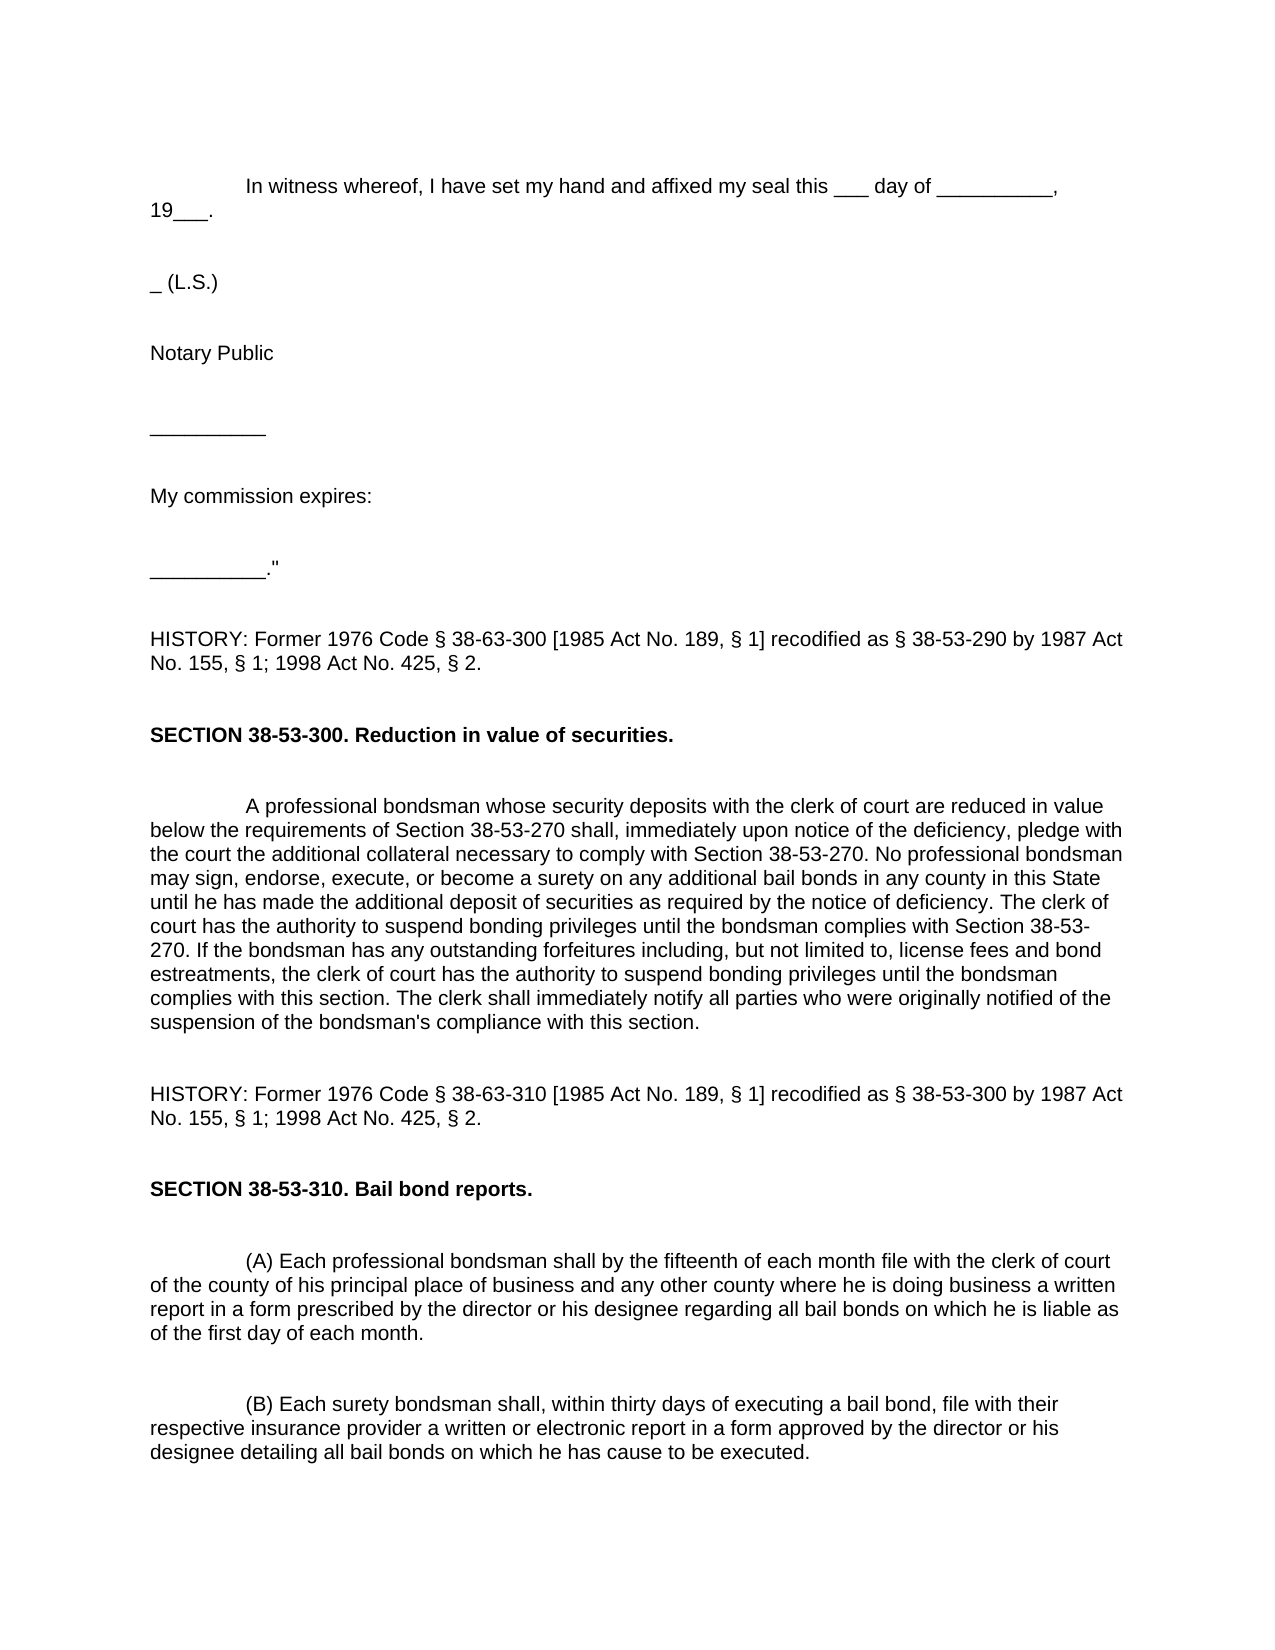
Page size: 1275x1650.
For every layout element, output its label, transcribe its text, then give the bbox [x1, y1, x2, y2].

text __________." [150, 556, 1125, 603]
text (B) Each surety bondsman shall, within thirty days of executing a bail bond, file with their respective insurance provider a written or electronic report in a form approved by the director or his designee detailing all bail bonds on which he has cause to be executed. [150, 1392, 1125, 1488]
text SECTION 38-53-300. Reduction in value of securities. [150, 723, 1125, 770]
text My commission expires: [150, 484, 1125, 532]
text HISTORY: Former 1976 Code § 38-63-300 [1985 Act No. 189, § 1] recodified as § 38-53-290 by 1987 Act No. 155, § 1; 1998 Act No. 425, § 2. [150, 627, 1125, 699]
text HISTORY: Former 1976 Code § 38-63-310 [1985 Act No. 189, § 1] recodified as § 38-53-300 by 1987 Act No. 155, § 1; 1998 Act No. 425, § 2. [150, 1082, 1125, 1153]
text In witness whereof, I have set my hand and affixed my seal this ___ day of __________, 19___. [150, 174, 1125, 246]
text _ (L.S.) [150, 269, 1125, 317]
text Notary Public [150, 341, 1125, 389]
text SECTION 38-53-310. Bail bond reports. [150, 1177, 1125, 1225]
text __________ [150, 413, 1125, 460]
text A professional bondsman whose security deposits with the clerk of court are reduced in value below the requirements of Section 38-53-270 shall, immediately upon notice of the deficiency, pledge with the court the additional collateral necessary to comply with Section 38-53-270. No professional bondsman may sign, endorse, execute, or become a surety on any additional bail bonds in any county in this State until he has made the additional deposit of securities as required by the notice of deficiency. The clerk of court has the authority to suspend bonding privileges until the bondsman complies with Section 38-53-270. If the bondsman has any outstanding forfeitures including, but not limited to, license fees and bond estreatments, the clerk of court has the authority to suspend bonding privileges until the bondsman complies with this section. The clerk shall immediately notify all parties who were originally notified of the suspension of the bondsman's compliance with this section. [150, 794, 1125, 1058]
text (A) Each professional bondsman shall by the fifteenth of each month file with the clerk of court of the county of his principal place of business and any other county where he is doing business a written report in a form prescribed by the director or his designee regarding all bail bonds on which he is liable as of the first day of each month. [150, 1249, 1125, 1368]
